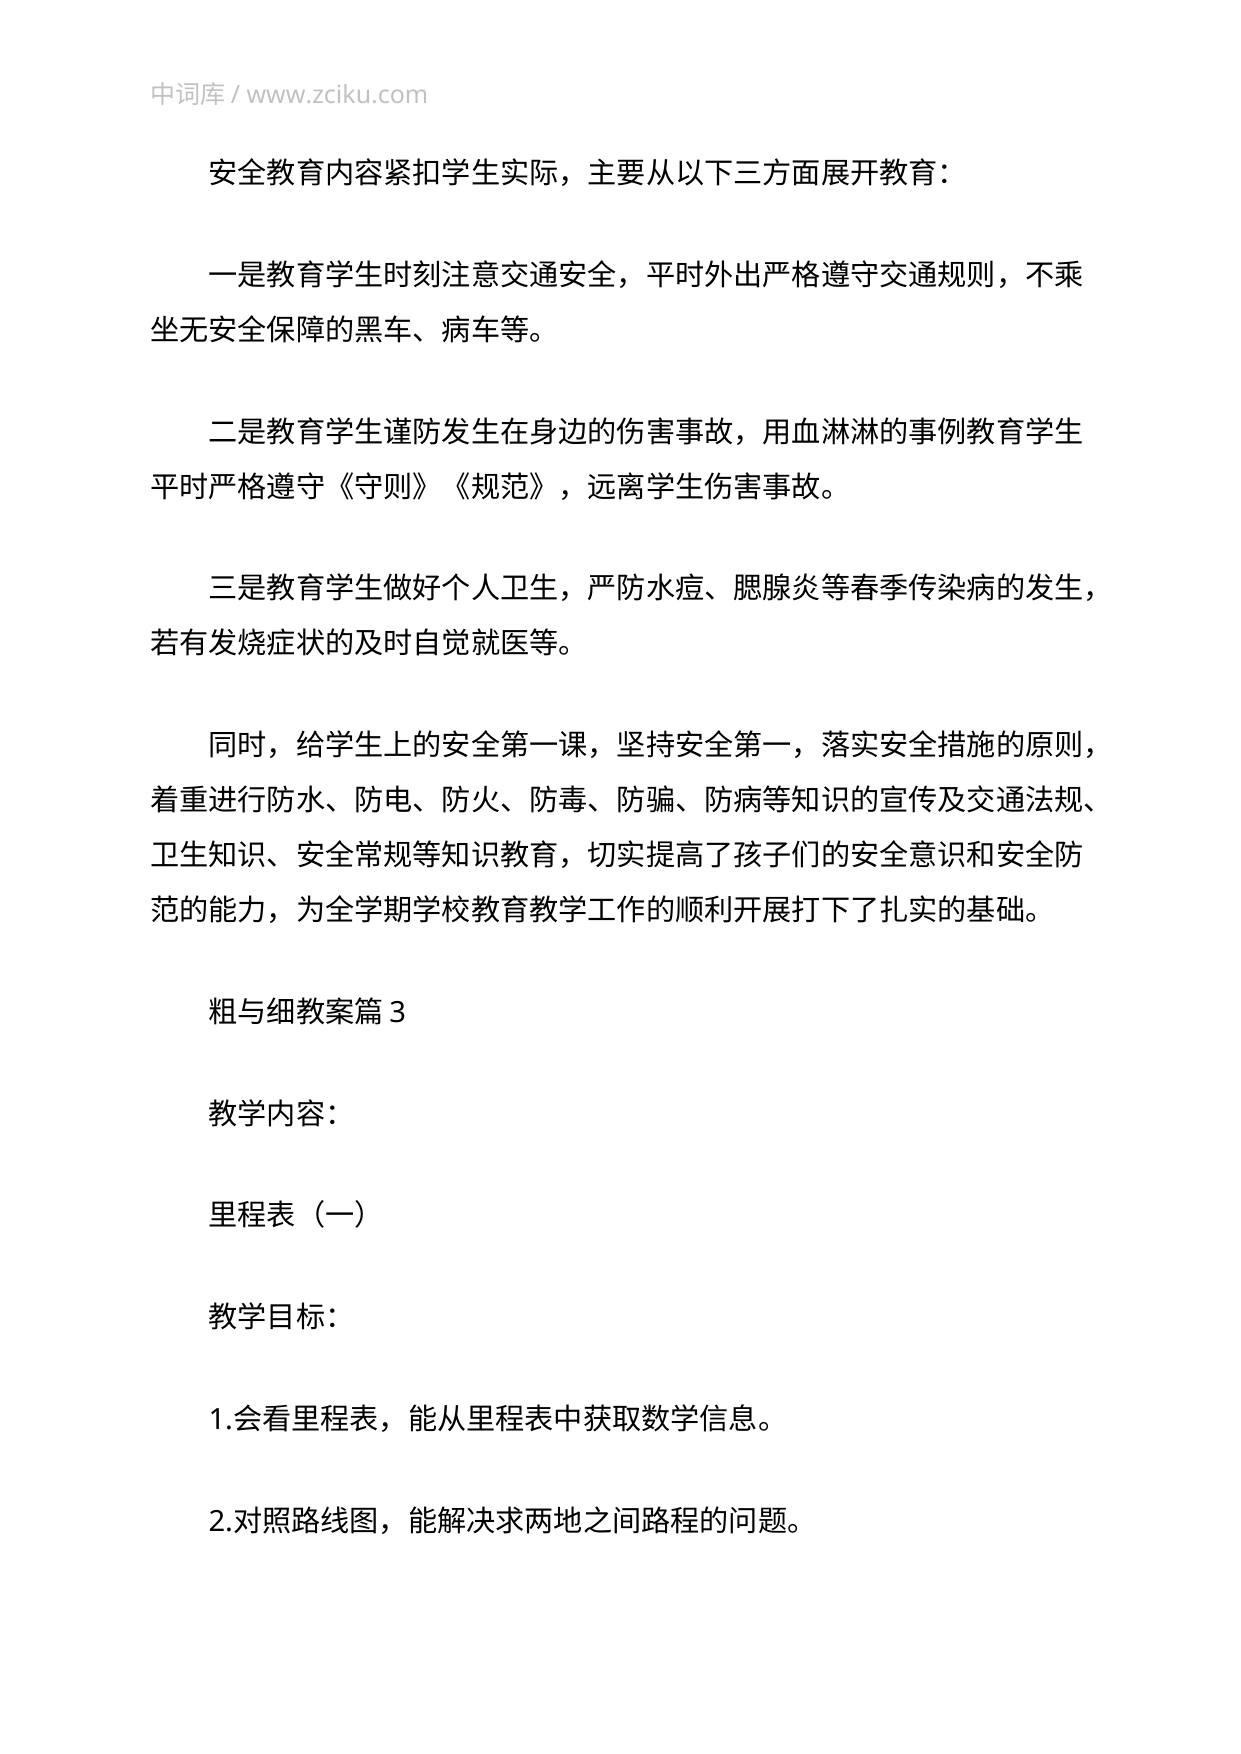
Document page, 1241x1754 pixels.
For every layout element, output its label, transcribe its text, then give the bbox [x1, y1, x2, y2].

text 三是教育学生做好个人卫生，严防水痘、腮腺炎等春季传染病的发生，若有发烧症状的及时自觉就医等。 [150, 565, 1090, 662]
text 同时，给学生上的安全第一课，坚持安全第一，落实安全措施的原则，着重进行防水、防电、防火、防毒、防骗、防病等知识的宣传及交通法规、卫生知识、安全常规等知识教育，切实提高了孩子们的安全意识和安全防范的能力，为全学期学校教育教学工作的顺利开展打下了扎实的基础。 [150, 722, 1090, 929]
text 教学目标： [150, 1294, 1090, 1336]
text 一是教育学生时刻注意交通安全，平时外出严格遵守交通规则，不乘坐无安全保障的黑车、病车等。 [150, 252, 1090, 349]
text 安全教育内容紧扣学生实际，主要从以下三方面展开教育： [150, 150, 1090, 192]
text 教学内容： [150, 1090, 1090, 1132]
text 1.会看里程表，能从里程表中获取数学信息。 [150, 1396, 1090, 1438]
text 粗与细教案篇3 [150, 988, 1090, 1031]
text 二是教育学生谨防发生在身边的伤害事故，用血淋淋的事例教育学生平时严格遵守《守则》《规范》，远离学生伤害事故。 [150, 408, 1090, 506]
text 里程表（一） [150, 1192, 1090, 1234]
text 2.对照路线图，能解决求两地之间路程的问题。 [150, 1497, 1090, 1540]
